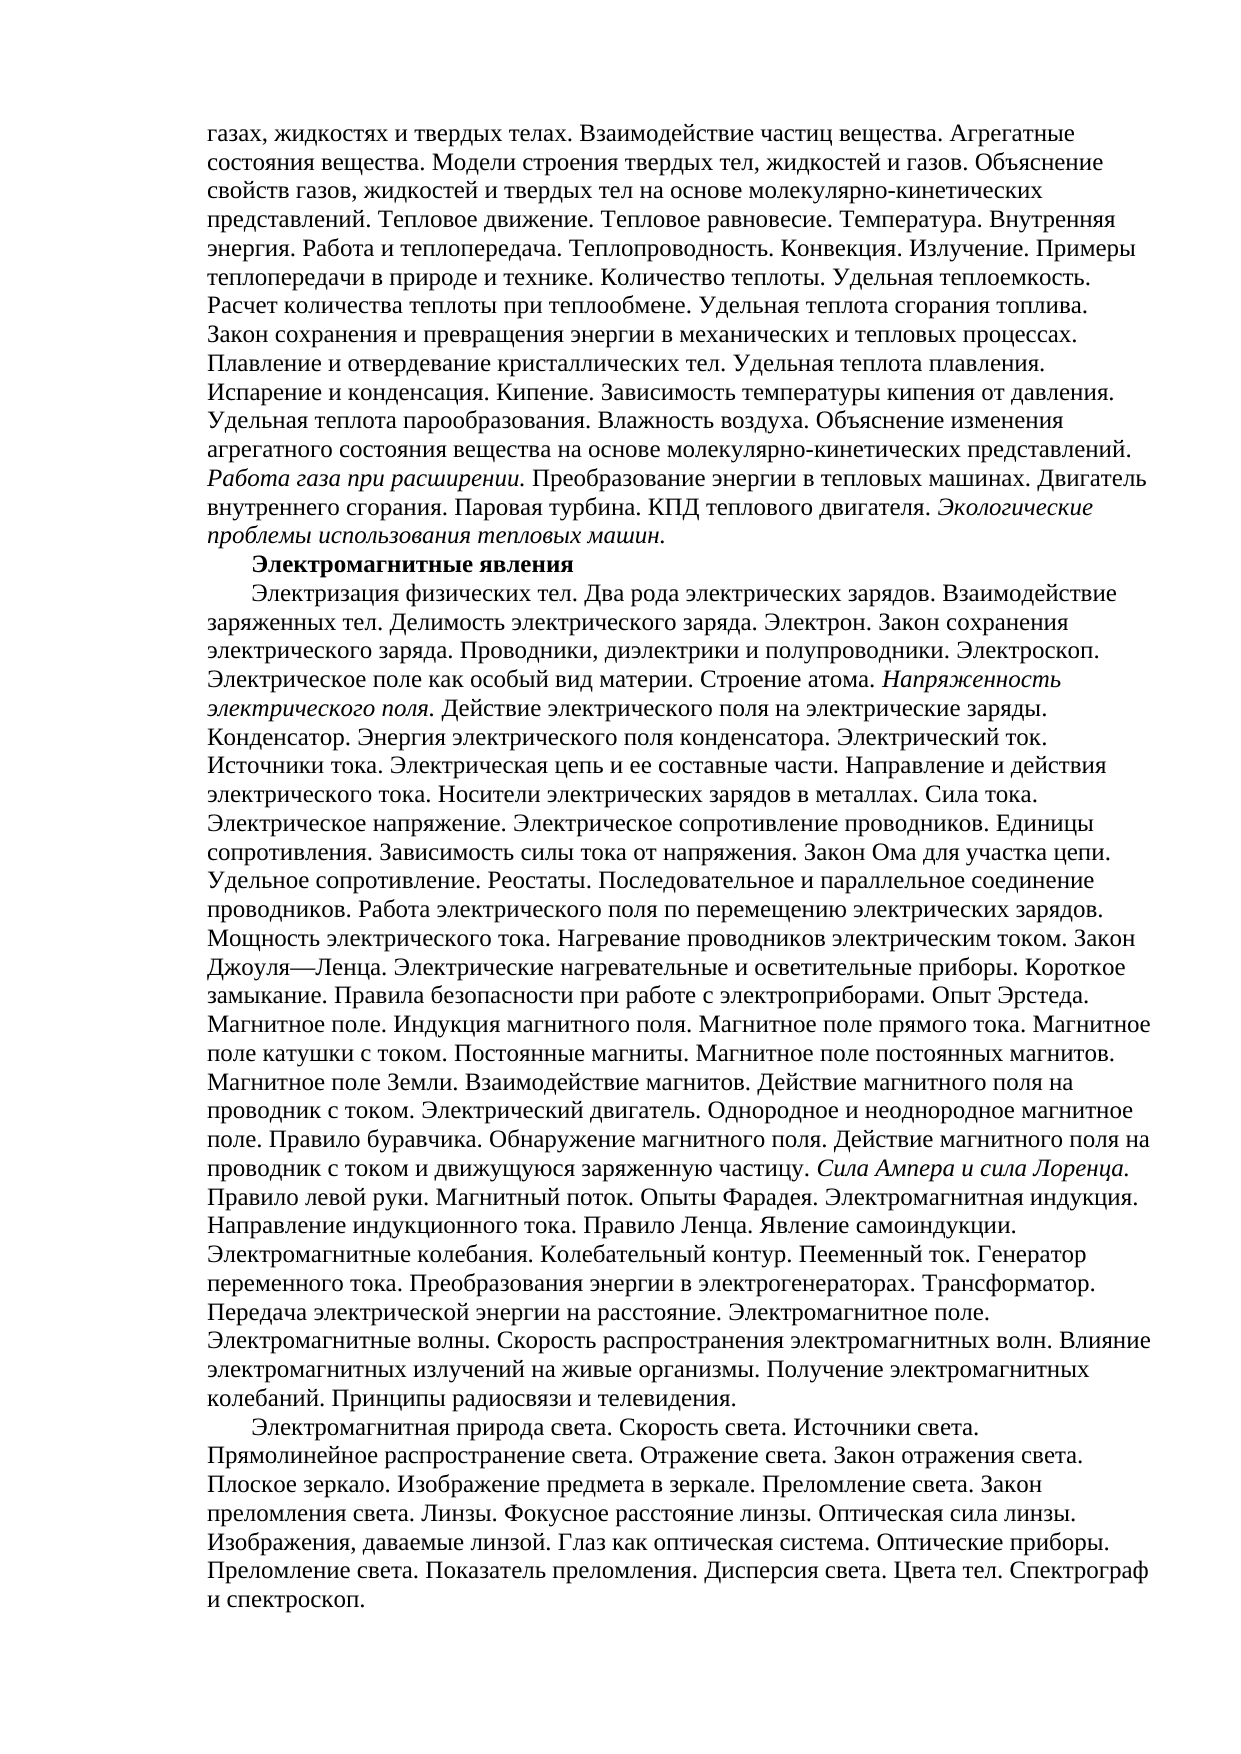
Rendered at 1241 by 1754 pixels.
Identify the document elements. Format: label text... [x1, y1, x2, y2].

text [207, 118, 1152, 549]
text Электромагнитные явления [207, 549, 1152, 578]
text Электризация физических тел. Два рода электрических зарядов. Взаимодействие заряженных тел. Делимость электрического заряда. Электрон. Закон сохранения электрического заряда. Проводники, диэлектрики и полупроводники. Электроскоп. Электрическое поле как особый вид материи. Строение атома. Напряженность электрического поля. Действие электрического поля на электрические заряды. Конденсатор. Энергия электрического поля конденсатора. Электрический ток. Источники тока. Электрическая цепь и ее составные части. Направление и действия электрического тока. Носители электрических зарядов в металлах. Сила тока. Электрическое напряжение. Электрическое сопротивление проводников. Единицы сопротивления. Зависимость силы тока от напряжения. Закон Ома для участка цепи. Удельное сопротивление. Реостаты. Последовательное и параллельное соединение проводников. Работа электрического поля по перемещению электрических зарядов. Мощность электрического тока. Нагревание проводников электрическим током. Закон Джоуля—Ленца. Электрические нагревательные и осветительные приборы. Короткое замыкание. Правила безопасности при работе с электроприборами. Опыт Эрстеда. Магнитное поле. Индукция магнитного поля. Магнитное поле прямого тока. Магнитное поле катушки с током. Постоянные магниты. Магнитное поле постоянных магнитов. Магнитное поле Земли. Взаимодействие магнитов. Действие магнитного поля на проводник с током. Электрический двигатель. Однородное и неоднородное магнитное поле. Правило буравчика. Обнаружение магнитного поля. Действие магнитного поля на проводник с током и движущуюся заряженную частицу. Сила Ампера и сила Лоренца. Правило левой руки. Магнитный поток. Опыты Фарадея. Электромагнитная индукция. Направление индукционного тока. Правило Ленца. Явление самоиндукции. Электромагнитные колебания. Колебательный контур. Пееменный ток. Генератор переменного тока. Преобразования энергии в электрогенераторах. Трансформатор. Передача электрической энергии на расстояние. Электромагнитное поле. Электромагнитные волны. Скорость распространения электромагнитных волн. Влияние электромагнитных излучений на живые организмы. Получение электромагнитных колебаний. Принципы радиосвязи и телевидения. [207, 578, 1152, 1412]
text Электромагнитная природа света. Скорость света. Источники света. Прямолинейное распространение света. Отражение света. Закон отражения света. Плоское зеркало. Изображение предмета в зеркале. Преломление света. Закон преломления света. Линзы. Фокусное расстояние линзы. Оптическая сила линзы. Изображения, даваемые линзой. Глаз как оптическая система. Оптические приборы. Преломление света. Показатель преломления. Дисперсия света. Цвета тел. Спектрограф и спектроскоп. [207, 1412, 1152, 1613]
